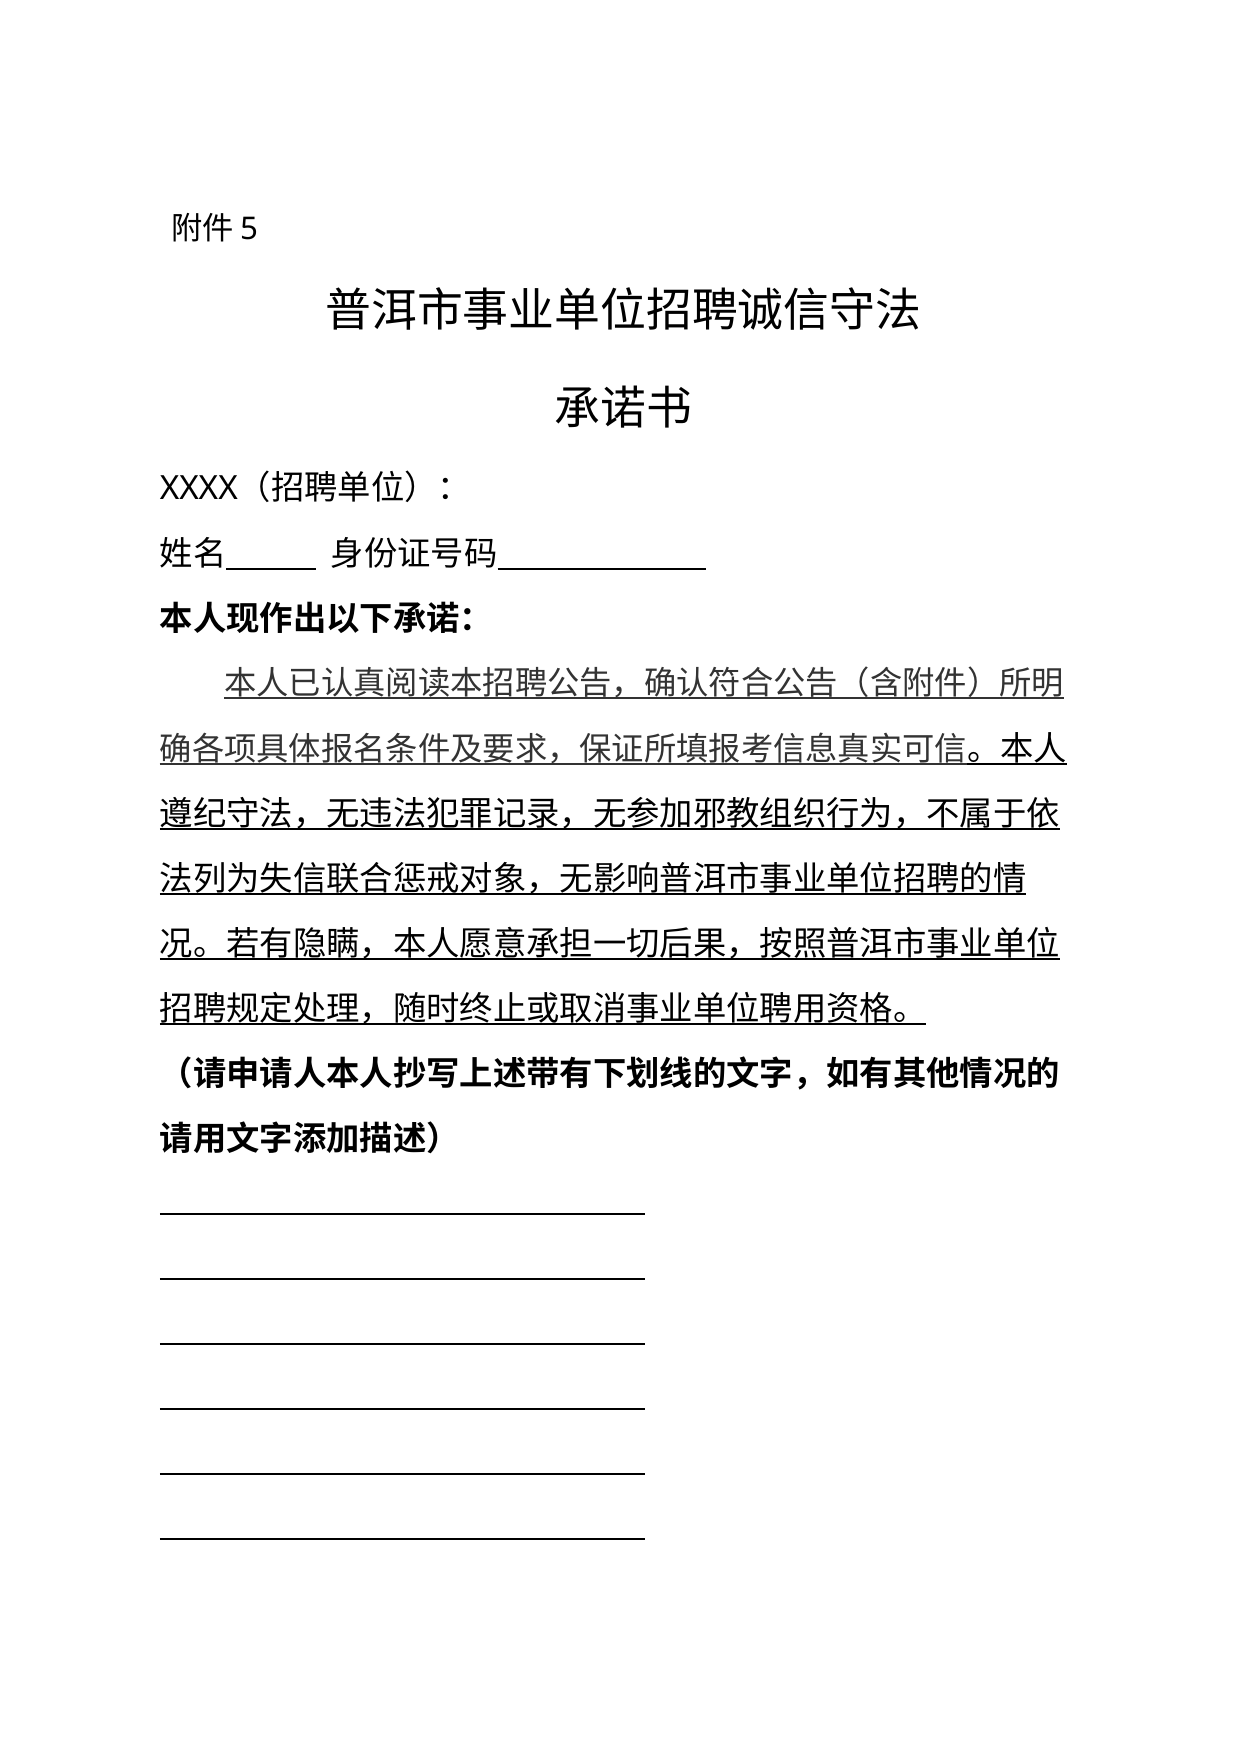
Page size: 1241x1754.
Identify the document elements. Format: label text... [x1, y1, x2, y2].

text 本人现作出以下承诺： [159, 583, 1087, 648]
text （请申请人本人抄写上述带有下划线的文字，如有其他情况的请用文字添加描述） [159, 1038, 1087, 1168]
text 普洱市事业单位招聘诚信守法 [159, 258, 1087, 355]
text 本人已认真阅读本招聘公告，确认符合公告（含附件）所明确各项具体报名条件及要求，保证所填报考信息真实可信。本人遵纪守法，无违法犯罪记录，无参加邪教组织行为，不属于依法列为失信联合惩戒对象，无影响普洱市事业单位招聘的情况。若有隐瞒，本人愿意承担一切后果，按照普洱市事业单位招聘规定处理，随时终止或取消事业单位聘用资格。 [159, 648, 1087, 1038]
text 姓名 身份证号码 [159, 518, 1087, 583]
text XXXX（招聘单位）： [159, 453, 1087, 518]
text 承诺书 [159, 355, 1087, 453]
